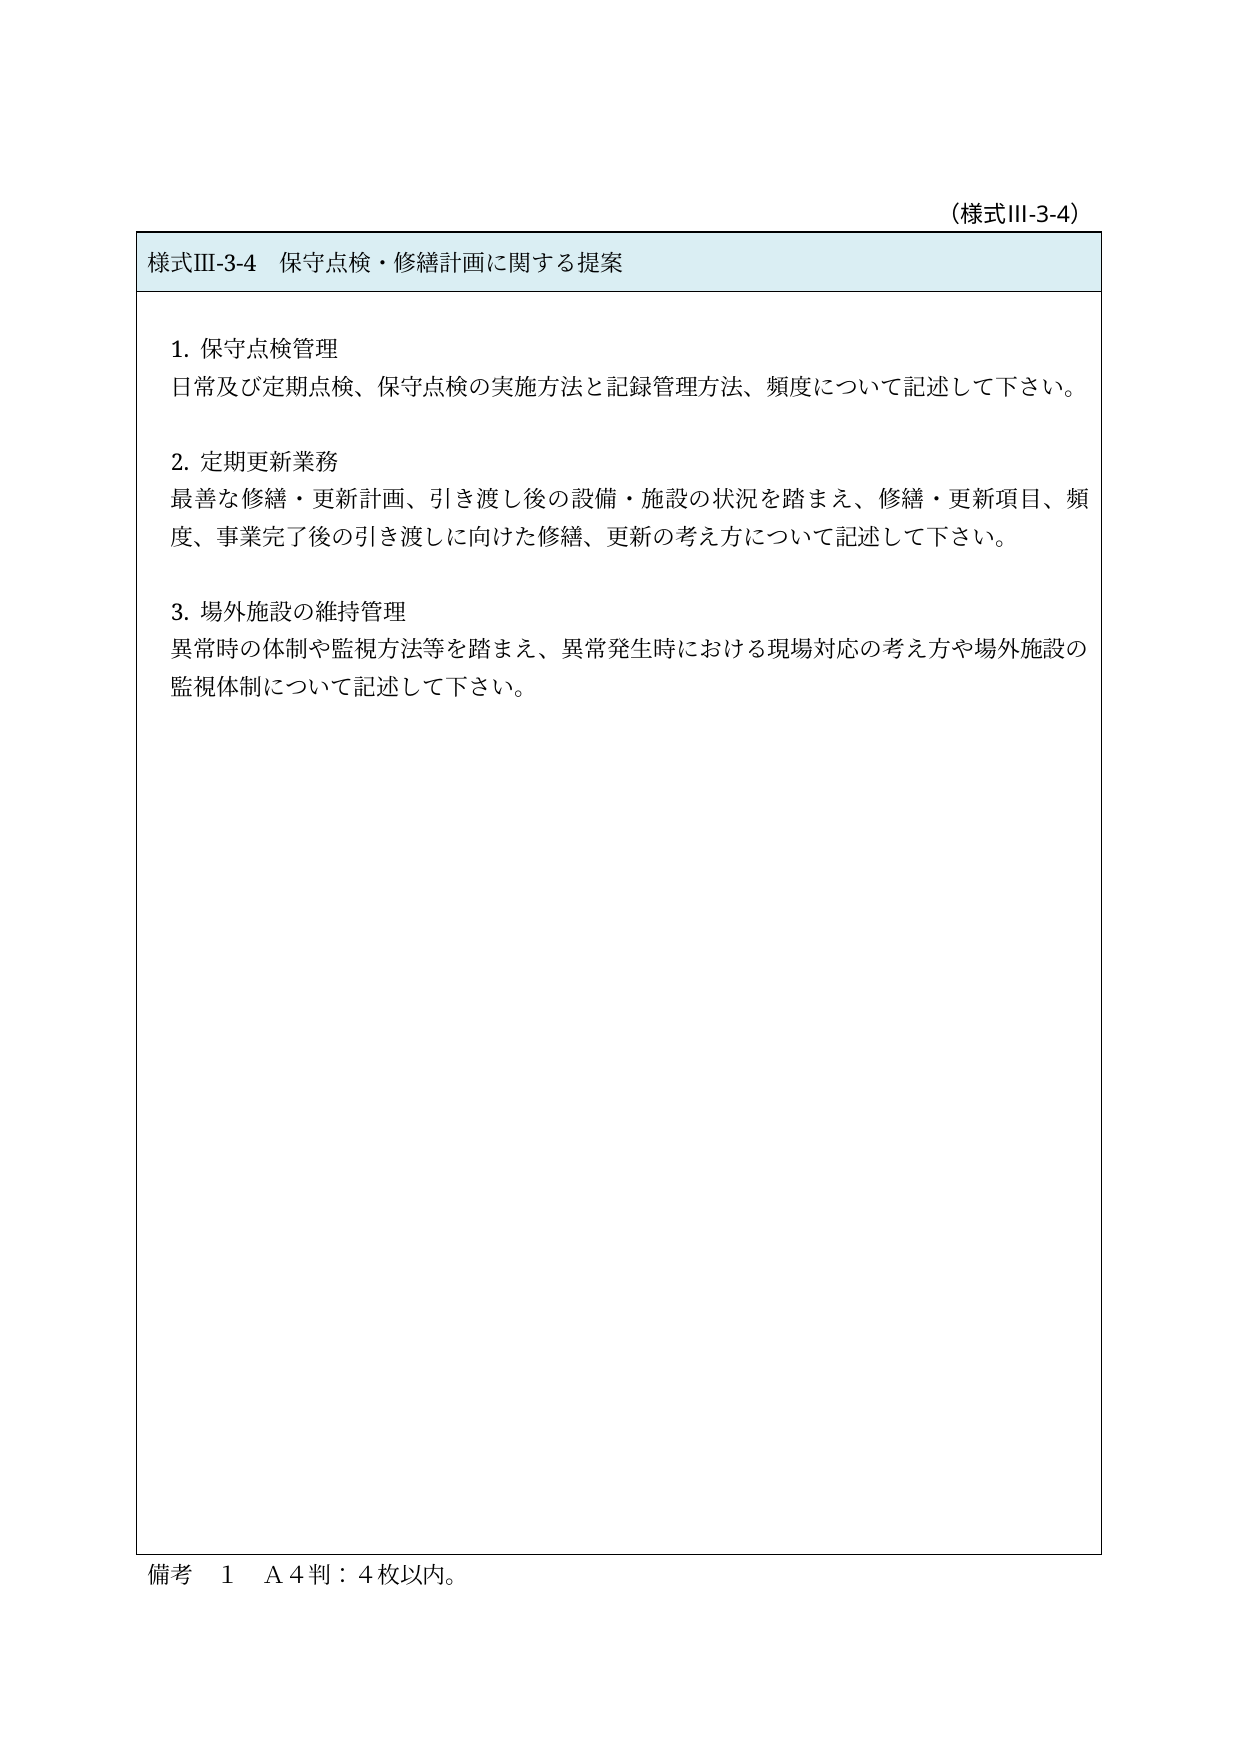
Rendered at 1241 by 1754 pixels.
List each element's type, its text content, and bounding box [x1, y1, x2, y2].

table_cell 保守点検管理 日常及び定期点検、保守点検の実施方法と記録管理方法、頻度について記述して下さい。 定期更新業務 最善な修繕・更新計画、引き渡し後の設備・施設の状況を踏まえ、修繕・更新項目、頻度、事業完了後の引き渡しに向けた修繕、更新の考え方について記述して下さい。 場外施設の維持管理 異常時の体制や監視方法等を踏まえ、異常発生時における現場対応の考え方や場外施設の監視体制について記述して下さい。 [137, 292, 1101, 1554]
text （様式Ⅲ-3-4） [148, 194, 1092, 231]
text 備考 １ Ａ４判：４枚以内。 [148, 1555, 1092, 1593]
table_header 様式Ⅲ-3-4 保守点検・修繕計画に関する提案 [137, 233, 1101, 291]
